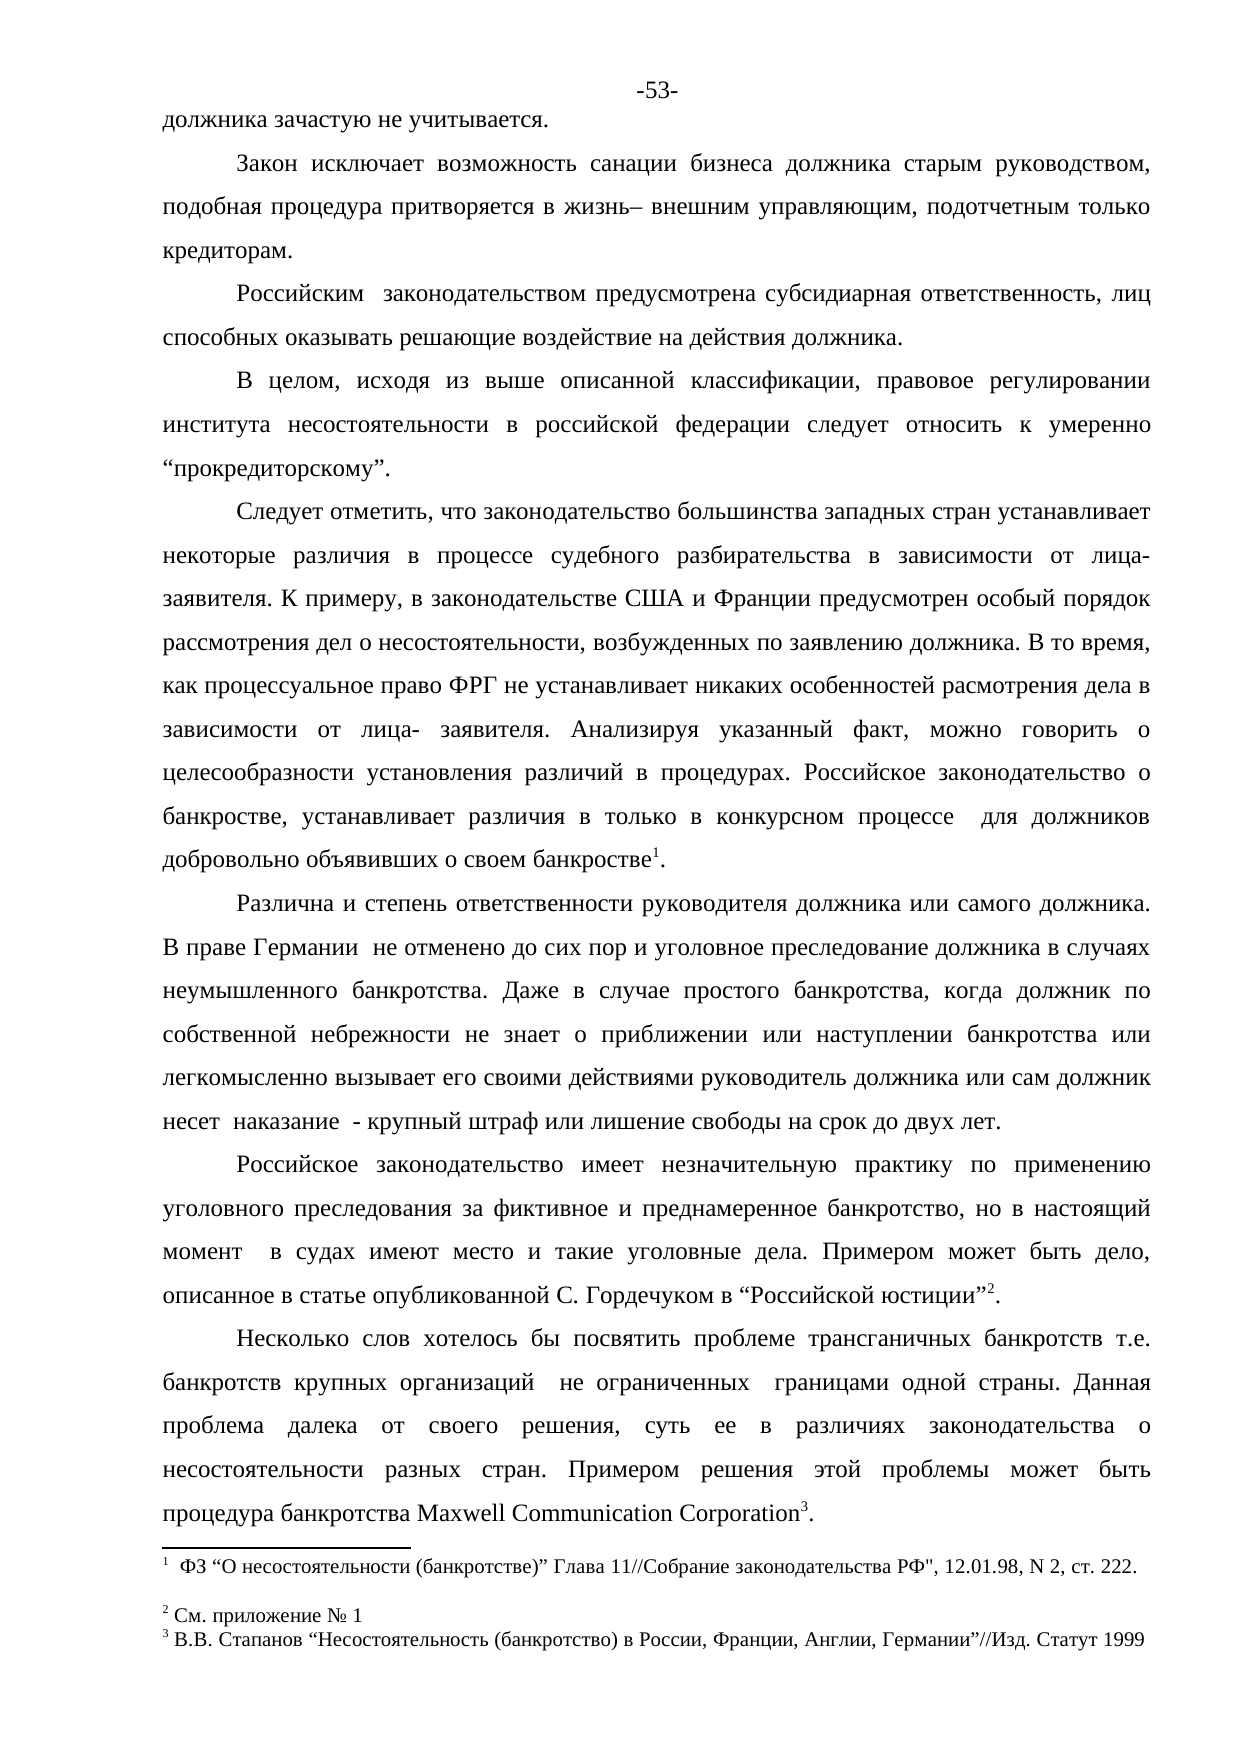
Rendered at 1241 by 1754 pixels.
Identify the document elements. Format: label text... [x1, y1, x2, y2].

text Российским законодательством предусмотрена субсидиарная ответственность, лиц способных оказывать решающие воздействие на действия должника. [162, 278, 1152, 351]
text Закон исключает возможность санации бизнеса должника старым руководством, подобная процедура притворяется в жизнь– внешним управляющим, подотчетным только кредиторам. [162, 148, 1152, 264]
text Различна и степень ответственности руководителя должника или самого должника. В праве Германии не отменено до сих пор и уголовное преследование должника в случаях неумышленного банкротства. Даже в случае простого банкротства, когда должник по собственной небрежности не знает о приближении или наступлении банкротства или легкомысленно вызывает его своими действиями руководитель должника или сам должник несет наказание - крупный штраф или лишение свободы на срок до двух лет. [162, 888, 1152, 1134]
text Несколько слов хотелось бы посвятить проблеме трансганичных банкротств т.е. банкротств крупных организаций не ограниченных границами одной страны. Данная проблема далека от своего решения, суть ее в различиях законодательства о несостоятельности разных стран. Примером решения этой проблемы может быть процедура банкротства Maxwell Communication Corporation. [162, 1323, 1152, 1526]
text Российское законодательство имеет незначительную практику по применению уголовного преследования за фиктивное и преднамеренное банкротство, но в настоящий момент в судах имеют место и такие уголовные дела. Примером может быть дело, описанное в статье опубликованной С. Гордечуком в “Российской юстиции”. [162, 1149, 1152, 1309]
text В целом, исходя из выше описанной классификации, правовое регулировании института несостоятельности в российской федерации следует относить к умеренно “прокредиторскому”. [162, 365, 1152, 481]
text Следует отметить, что законодательство большинства западных стран устанавливает некоторые различия в процессе судебного разбирательства в зависимости от лица- заявителя. К примеру, в законодательстве США и Франции предусмотрен особый порядок рассмотрения дел о несостоятельности, возбужденных по заявлению должника. В то время, как процессуальное право ФРГ не устанавливает никаких особенностей расмотрения дела в зависимости от лица- заявителя. Анализируя указанный факт, можно говорить о целесообразности установления различий в процедурах. Российское законодательство о банкростве, устанавливает различия в только в конкурсном процессе для должников добровольно объявивших о своем банкростве. [162, 496, 1152, 873]
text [162, 104, 1152, 133]
